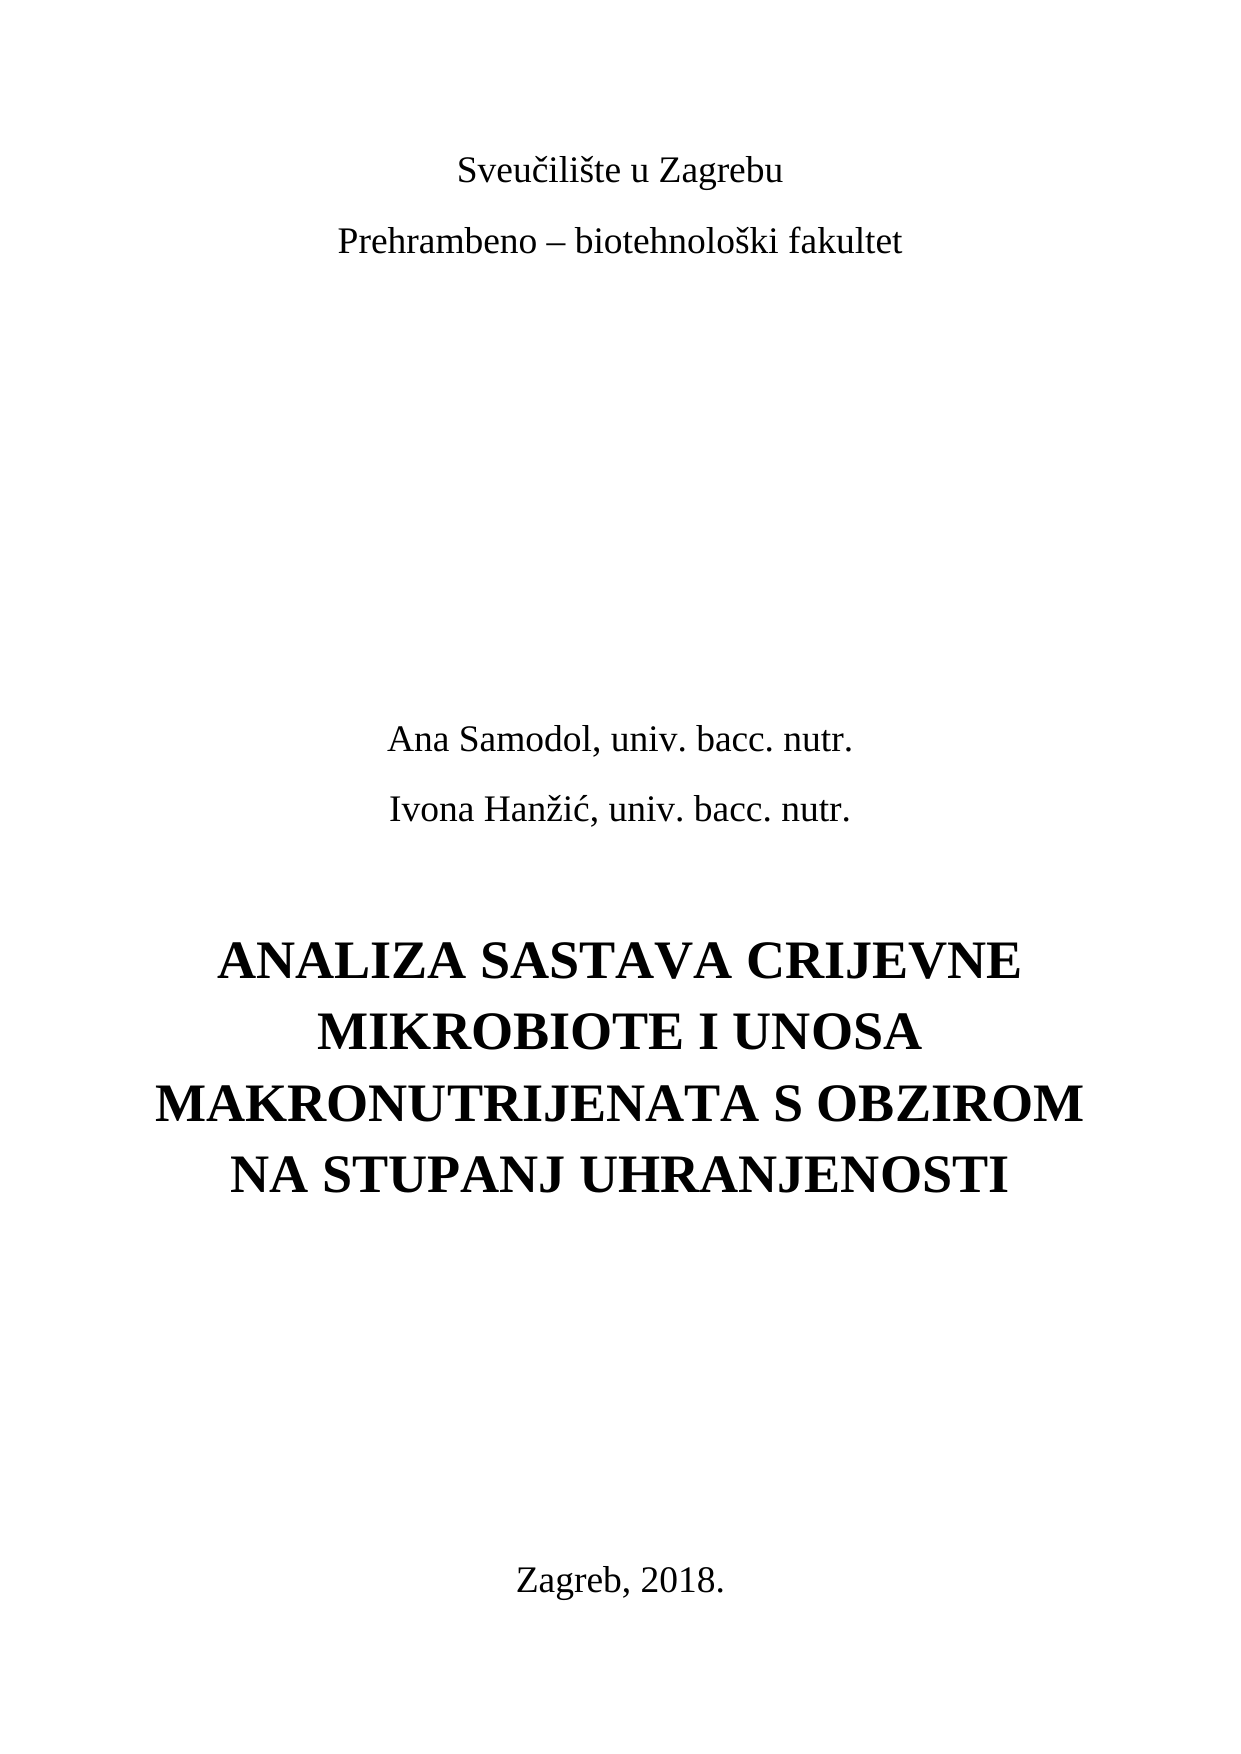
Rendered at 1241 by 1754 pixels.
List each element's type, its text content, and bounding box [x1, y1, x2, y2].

text ANALIZA SASTAVA CRIJEVNE MIKROBIOTE I UNOSA MAKRONUTRIJENATA S OBZIROM NA STUPANJ UHRANJENOSTI [148, 928, 1093, 1205]
text Sveučilište u Zagrebu [148, 148, 1093, 191]
text Zagreb, 2018. [148, 1558, 1093, 1601]
text Ivona Hanžić, univ. bacc. nutr. [148, 787, 1093, 830]
text Prehrambeno – biotehnološki fakultet [148, 218, 1093, 261]
text Ana Samodol, univ. bacc. nutr. [148, 716, 1093, 759]
